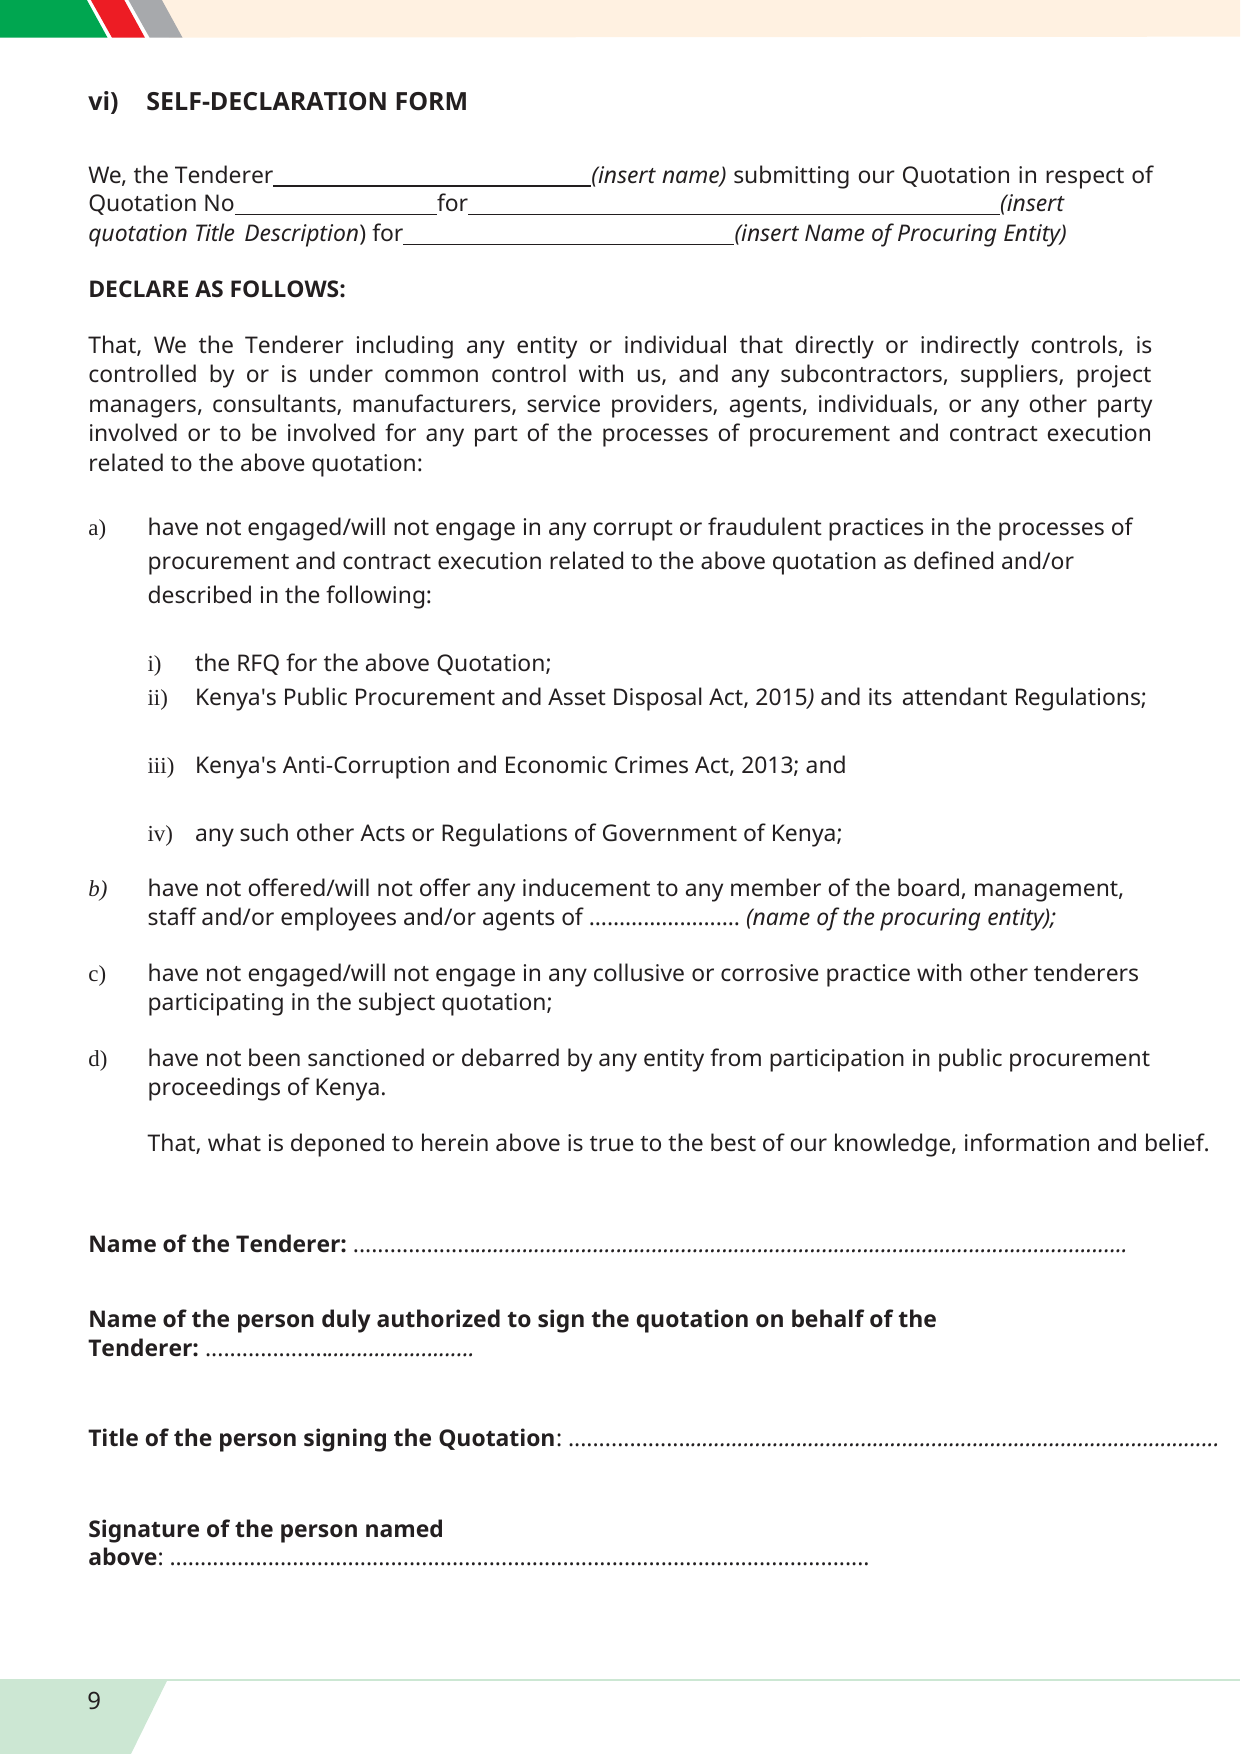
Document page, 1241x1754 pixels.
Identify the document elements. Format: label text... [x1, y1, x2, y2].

text Name of the person duly authorized to sign the quotation on behalf of the Tenderer: ............................................. [88, 1303, 1153, 1363]
text Title of the person signing the Quotation: .............................................................................................................. [88, 1422, 1240, 1453]
text Signature of the person named above: .................................................................................................................. [88, 1513, 1162, 1573]
subtitle SELF-DECLARATION FORM [88, 83, 1240, 117]
list have not offered/will not offer any inducement to any member of the board, management, staff and/or employees and/or agents of ……………………. (name of the procuring entity); [88, 873, 1153, 932]
subtitle DECLARE AS FOLLOWS: [88, 273, 1240, 304]
list have not engaged/will not engage in any collusive or corrosive practice with other tenderers participating in the subject quotation; [88, 958, 1153, 1017]
list Kenya's Anti-Corruption and Economic Crimes Act, 2013; and [147, 748, 1240, 780]
list have not been sanctioned or debarred by any entity from participation in public procurement proceedings of Kenya. [88, 1043, 1153, 1102]
text We, the Tenderer (insert name) submitting our Quotation in respect of Quotation No for (insert quotation Title Description) for (insert Name of Procuring Entity) [88, 159, 1153, 248]
list any such other Acts or Regulations of Government of Kenya; [147, 817, 1240, 848]
list the RFQ for the above Quotation; [147, 647, 1240, 678]
text Name of the Tenderer: ................................................................................................................................... [88, 1227, 1240, 1259]
text That, what is deponed to herein above is true to the best of our knowledge, information and belief. [147, 1127, 1240, 1158]
list have not engaged/will not engage in any corrupt or fraudulent practices in the processes of procurement and contract execution related to the above quotation as deﬁned and/or described in the following: [88, 511, 1153, 610]
list Kenya's Public Procurement and Asset Disposal Act, 2015) and its attendant Regulations; [147, 680, 1240, 712]
text That, We the Tenderer including any entity or individual that directly or indirectly controls, is controlled by or is under common control with us, and any subcontractors, suppliers, project managers, consultants, manufacturers, service providers, agents, individuals, or any other party involved or to be involved for any part of the processes of procurement and contract execution related to the above quotation: [88, 330, 1153, 478]
